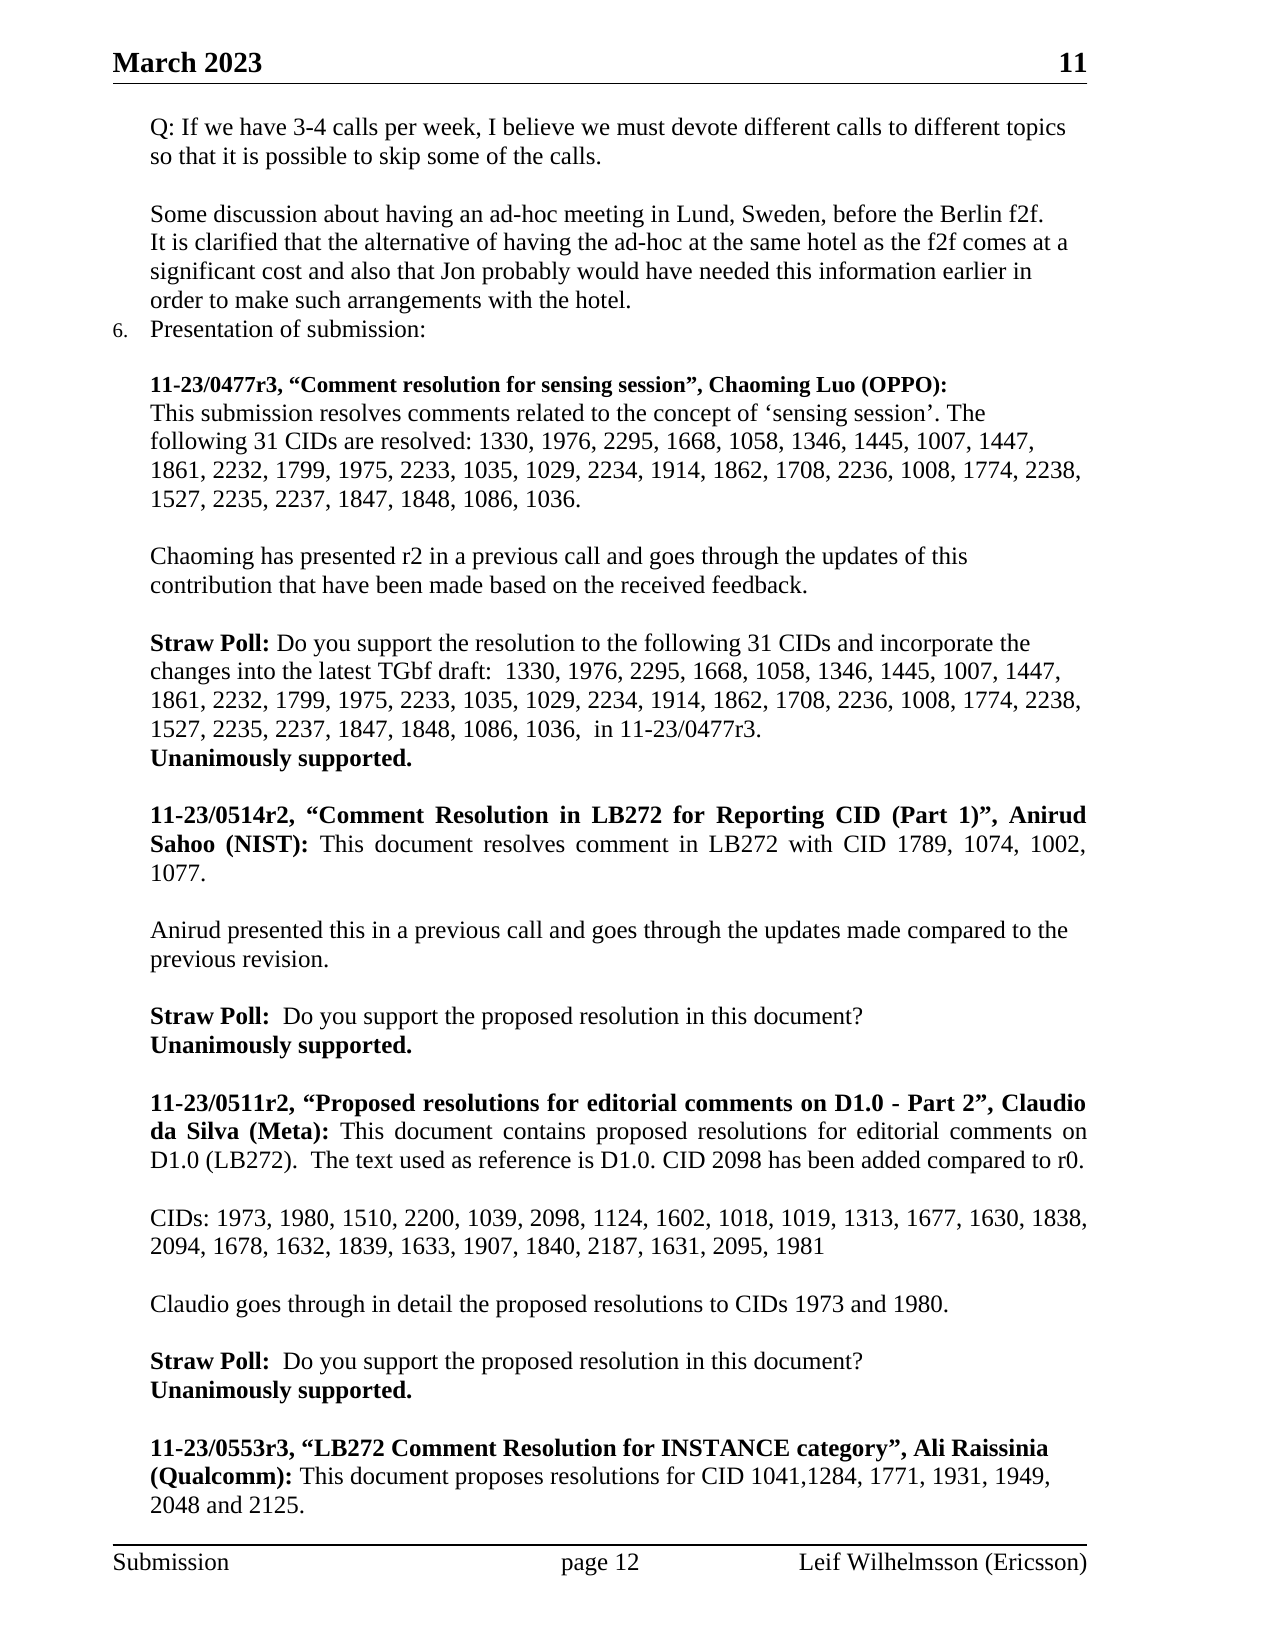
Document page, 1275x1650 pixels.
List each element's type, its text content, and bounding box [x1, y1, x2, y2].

list 11-23/0477r3, “Comment resolution for sensing session”, Chaoming Luo (OPPO): [150, 371, 1087, 398]
text Q: If we have 3-4 calls per week, I believe we must devote different calls to different topics so that it is possible to skip some of the calls. [150, 112, 1087, 170]
list Presentation of submission: [112, 314, 1087, 342]
text Anirud presented this in a previous call and goes through the updates made compared to the previous revision. [150, 915, 1087, 973]
text Unanimously supported. [150, 1030, 1087, 1059]
text 11-23/0514r2, “Comment Resolution in LB272 for Reporting CID (Part 1)”, Anirud Sahoo (NIST): This document resolves comment in LB272 with CID 1789, 1074, 1002, 1077. [150, 800, 1087, 886]
text 11-23/0553r3, “LB272 Comment Resolution for INSTANCE category”, Ali Raissinia (Qualcomm): This document proposes resolutions for CID 1041,1284, 1771, 1931, 1949, 2048 and 2125. [150, 1433, 1087, 1519]
text Chaoming has presented r2 in a previous call and goes through the updates of this contribution that have been made based on the received feedback. [150, 541, 1087, 599]
text It is clarified that the alternative of having the ad-hoc at the same hotel as the f2f comes at a significant cost and also that Jon probably would have needed this information earlier in order to make such arrangements with the hotel. [150, 227, 1087, 314]
text Straw Poll: Do you support the proposed resolution in this document? [150, 1001, 1087, 1030]
text Some discussion about having an ad-hoc meeting in Lund, Sweden, before the Berlin f2f. [150, 199, 1087, 227]
text Unanimously supported. [112, 743, 1087, 771]
text Straw Poll: Do you support the resolution to the following 31 CIDs and incorporate the changes into the latest TGbf draft: 1330, 1976, 2295, 1668, 1058, 1346, 1445, 1007, 1447, 1861, 2232, 1799, 1975, 2233, 1035, 1029, 2234, 1914, 1862, 1708, 2236, 1008, 1774, 2238, 1527, 2235, 2237, 1847, 1848, 1086, 1036, in 11-23/0477r3. [150, 628, 1087, 743]
text Unanimously supported. [150, 1375, 1087, 1404]
text CIDs: 1973, 1980, 1510, 2200, 1039, 2098, 1124, 1602, 1018, 1019, 1313, 1677, 1630, 1838, 2094, 1678, 1632, 1839, 1633, 1907, 1840, 2187, 1631, 2095, 1981 [150, 1203, 1087, 1260]
text Straw Poll: Do you support the proposed resolution in this document? [150, 1346, 1087, 1375]
text Claudio goes through in detail the proposed resolutions to CIDs 1973 and 1980. [150, 1289, 1087, 1318]
text This submission resolves comments related to the concept of ‘sensing session’. The following 31 CIDs are resolved: 1330, 1976, 2295, 1668, 1058, 1346, 1445, 1007, 1447, 1861, 2232, 1799, 1975, 2233, 1035, 1029, 2234, 1914, 1862, 1708, 2236, 1008, 1774, 2238, 1527, 2235, 2237, 1847, 1848, 1086, 1036. [150, 398, 1087, 513]
text 11-23/0511r2, “Proposed resolutions for editorial comments on D1.0 - Part 2”, Claudio da Silva (Meta): This document contains proposed resolutions for editorial comments on D1.0 (LB272). The text used as reference is D1.0. CID 2098 has been added compared to r0. [150, 1088, 1087, 1174]
